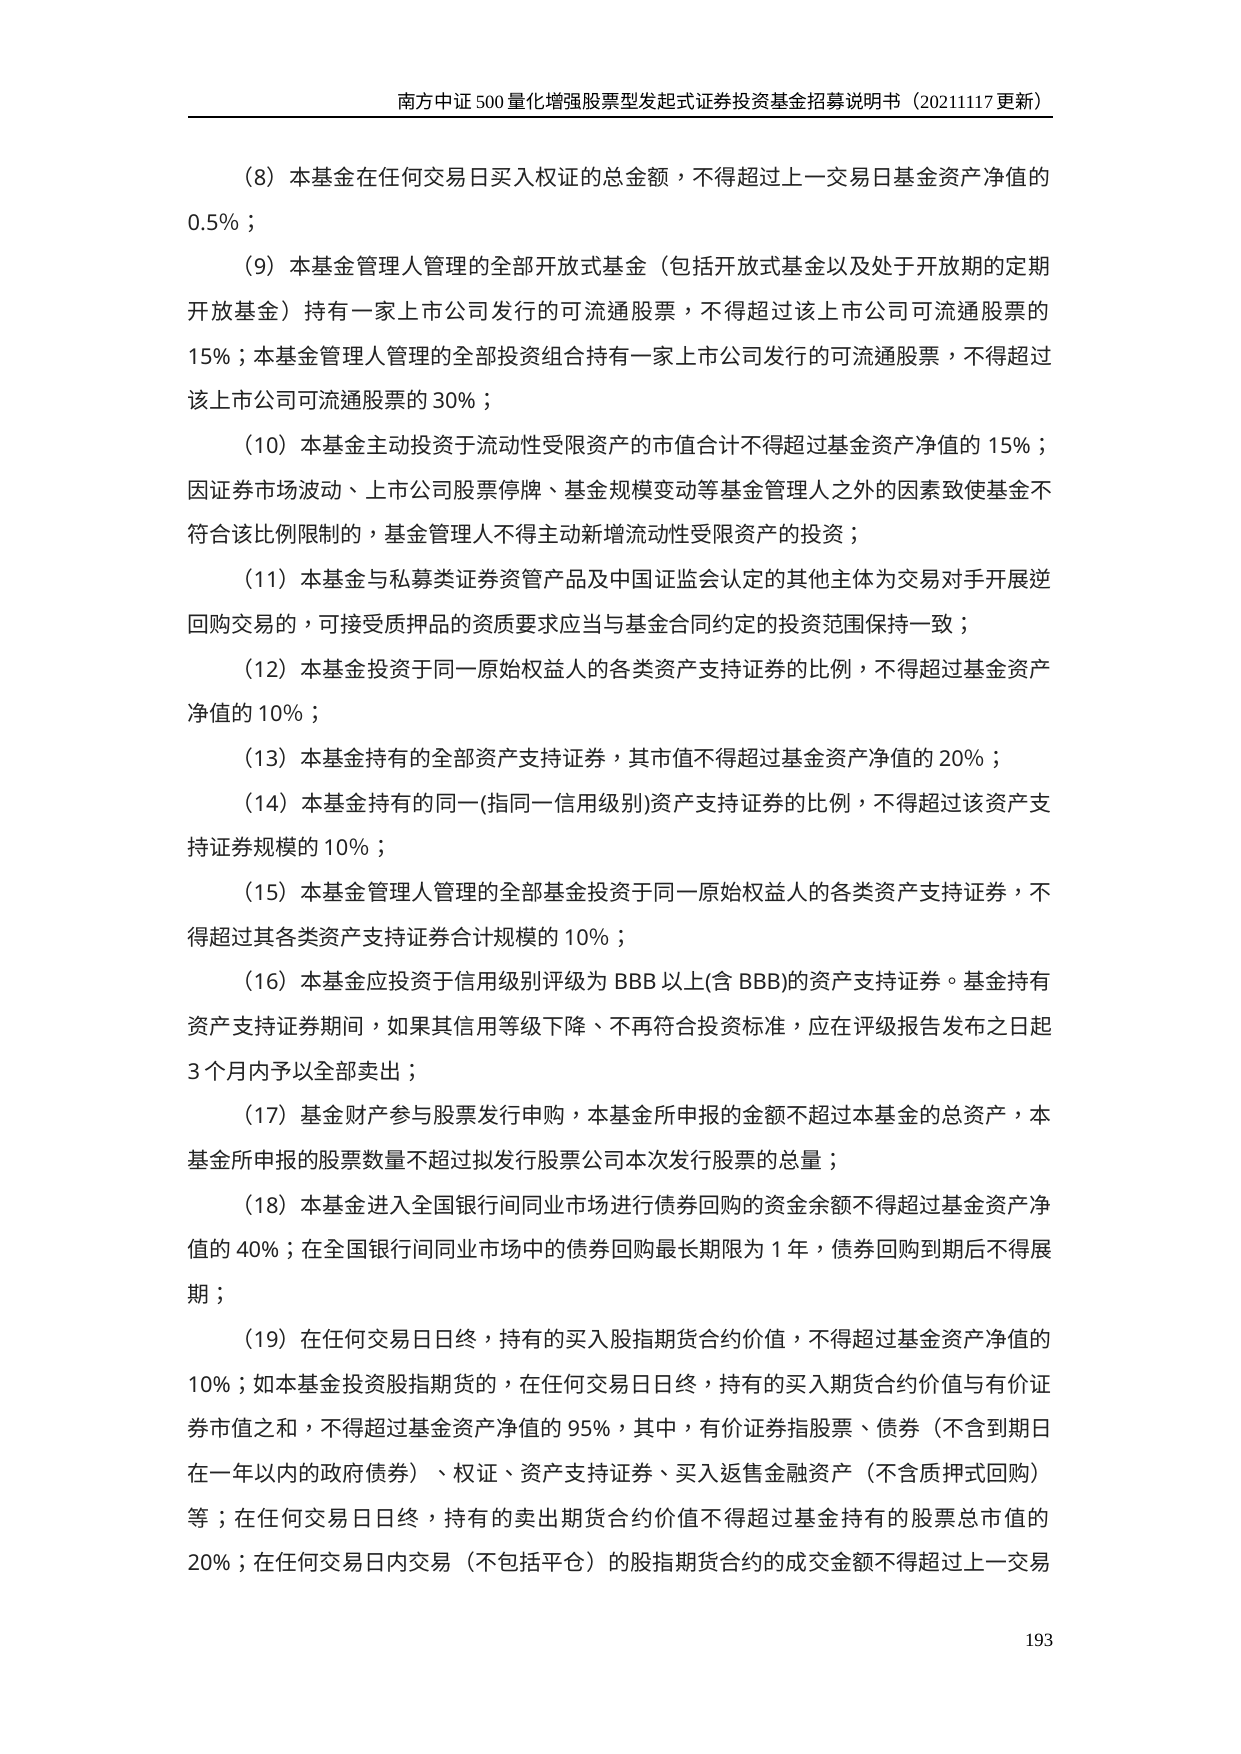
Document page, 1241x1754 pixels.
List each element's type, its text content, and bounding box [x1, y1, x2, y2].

text （9）本基金管理人管理的全部开放式基金（包括开放式基金以及处于开放期的定期开放基金）持有一家上市公司发行的可流通股票，不得超过该上市公司可流通股票的15%；本基金管理人管理的全部投资组合持有一家上市公司发行的可流通股票，不得超过该上市公司可流通股票的30%； [187, 251, 1053, 415]
text （8）本基金在任何交易日买入权证的总金额，不得超过上一交易日基金资产净值的0.5％； [187, 162, 1053, 236]
text （10）本基金主动投资于流动性受限资产的市值合计不得超过基金资产净值的15%；因证券市场波动、上市公司股票停牌、基金规模变动等基金管理人之外的因素致使基金不符合该比例限制的，基金管理人不得主动新增流动性受限资产的投资； [187, 430, 1053, 549]
text （17）基金财产参与股票发行申购，本基金所申报的金额不超过本基金的总资产，本基金所申报的股票数量不超过拟发行股票公司本次发行股票的总量； [187, 1100, 1053, 1175]
text （13）本基金持有的全部资产支持证券，其市值不得超过基金资产净值的20％； [187, 743, 1053, 773]
text （11）本基金与私募类证券资管产品及中国证监会认定的其他主体为交易对手开展逆回购交易的，可接受质押品的资质要求应当与基金合同约定的投资范围保持一致； [187, 564, 1053, 639]
text （15）本基金管理人管理的全部基金投资于同一原始权益人的各类资产支持证券，不得超过其各类资产支持证券合计规模的10％； [187, 877, 1053, 951]
text （12）本基金投资于同一原始权益人的各类资产支持证券的比例，不得超过基金资产净值的10％； [187, 653, 1053, 728]
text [187, 1324, 1053, 1577]
text （18）本基金进入全国银行间同业市场进行债券回购的资金余额不得超过基金资产净值的40%；在全国银行间同业市场中的债券回购最长期限为1年，债券回购到期后不得展期； [187, 1190, 1053, 1309]
text （16）本基金应投资于信用级别评级为BBB以上(含BBB)的资产支持证券。基金持有资产支持证券期间，如果其信用等级下降、不再符合投资标准，应在评级报告发布之日起3个月内予以全部卖出； [187, 966, 1053, 1086]
text （14）本基金持有的同一(指同一信用级别)资产支持证券的比例，不得超过该资产支持证券规模的10％； [187, 788, 1053, 862]
